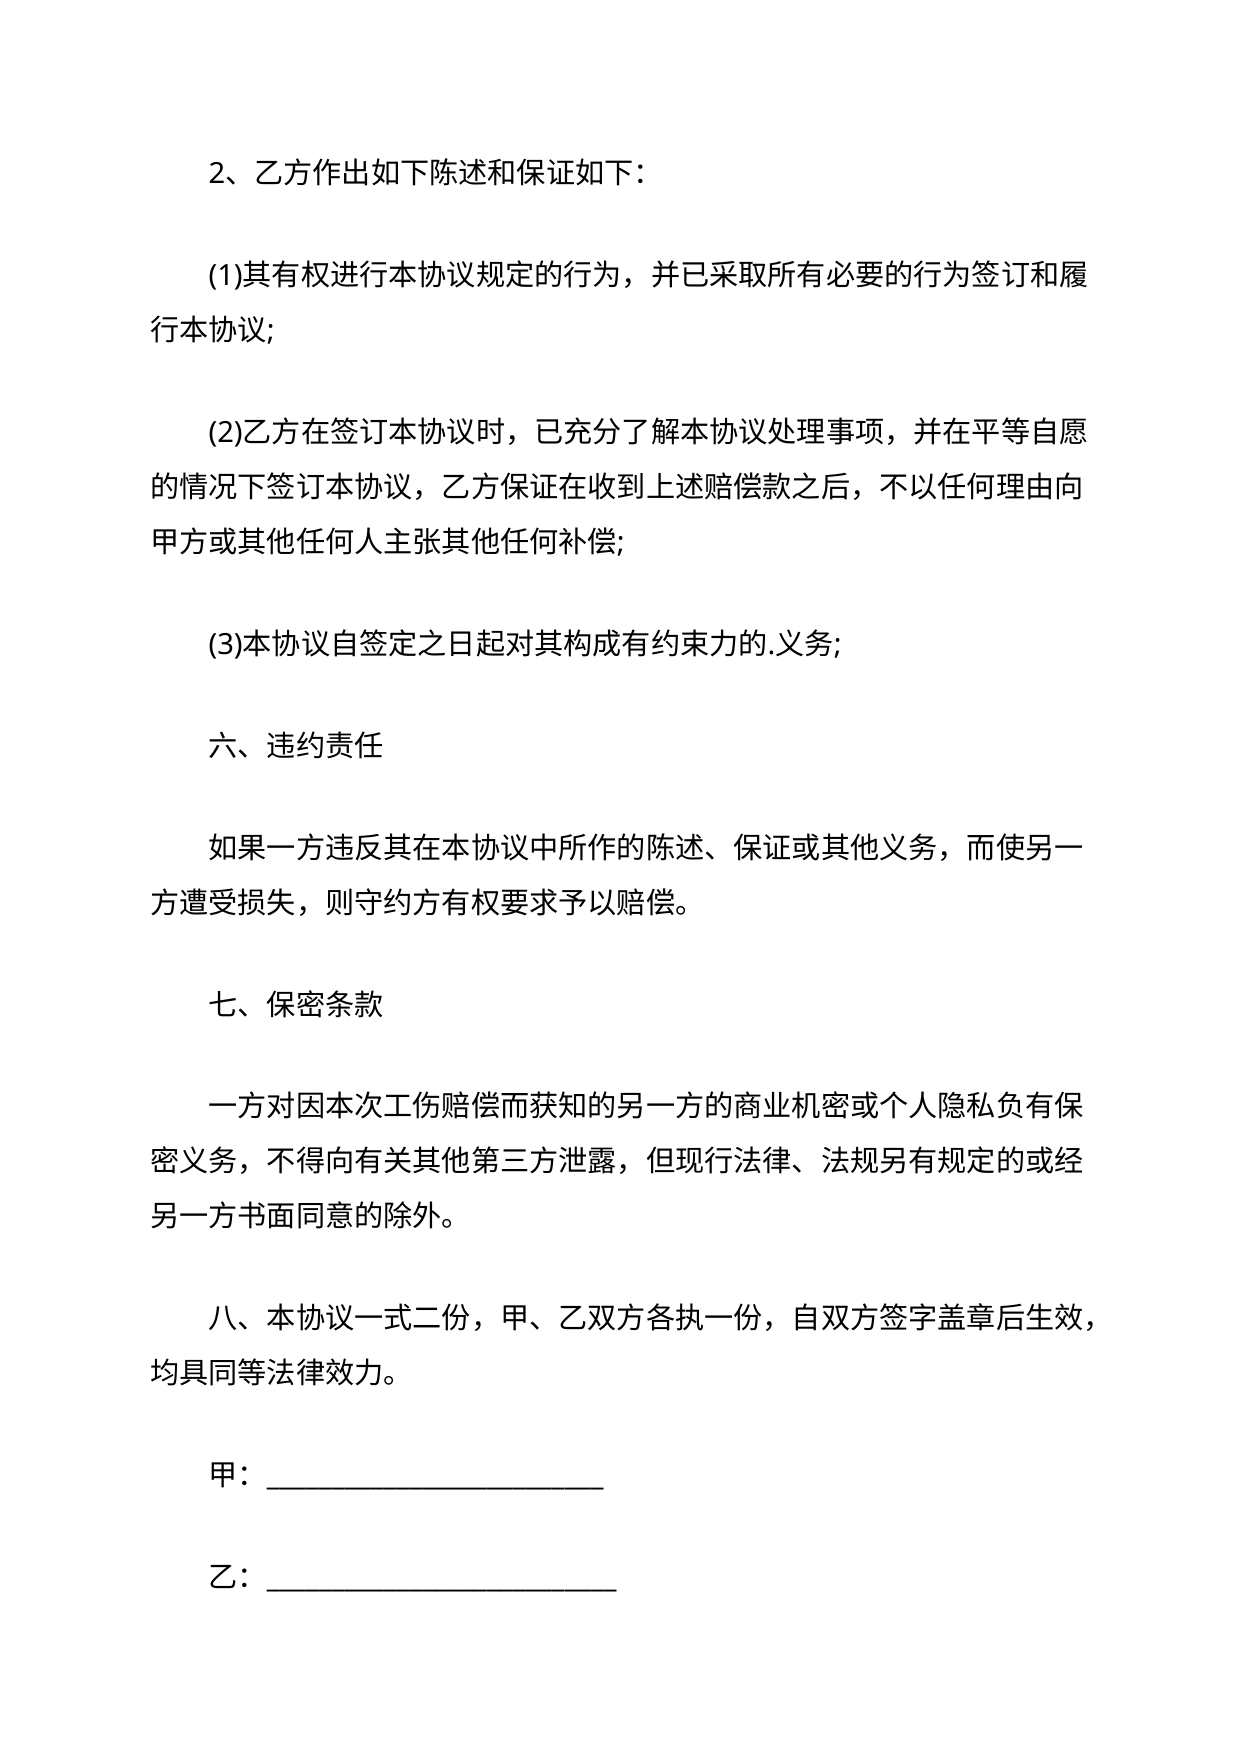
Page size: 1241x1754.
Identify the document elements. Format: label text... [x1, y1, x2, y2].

text (1)其有权进行本协议规定的行为，并已采取所有必要的行为签订和履行本协议; [150, 252, 1090, 349]
text 一方对因本次工伤赔偿而获知的另一方的商业机密或个人隐私负有保密义务，不得向有关其他第三方泄露，但现行法律、法规另有规定的或经另一方书面同意的除外。 [150, 1083, 1090, 1235]
text (3)本协议自签定之日起对其构成有约束力的.义务; [150, 621, 1090, 663]
text 八、本协议一式二份，甲、乙双方各执一份，自双方签字盖章后生效，均具同等法律效力。 [150, 1294, 1090, 1392]
text 2、乙方作出如下陈述和保证如下： [150, 150, 1090, 192]
text 七、保密条款 [150, 981, 1090, 1023]
text 乙：___________________________ [150, 1553, 1090, 1596]
text 如果一方违反其在本协议中所作的陈述、保证或其他义务，而使另一方遭受损失，则守约方有权要求予以赔偿。 [150, 824, 1090, 922]
text 甲：__________________________ [150, 1451, 1090, 1494]
text 六、违约责任 [150, 723, 1090, 765]
text (2)乙方在签订本协议时，已充分了解本协议处理事项，并在平等自愿的情况下签订本协议，乙方保证在收到上述赔偿款之后，不以任何理由向甲方或其他任何人主张其他任何补偿; [150, 409, 1090, 561]
